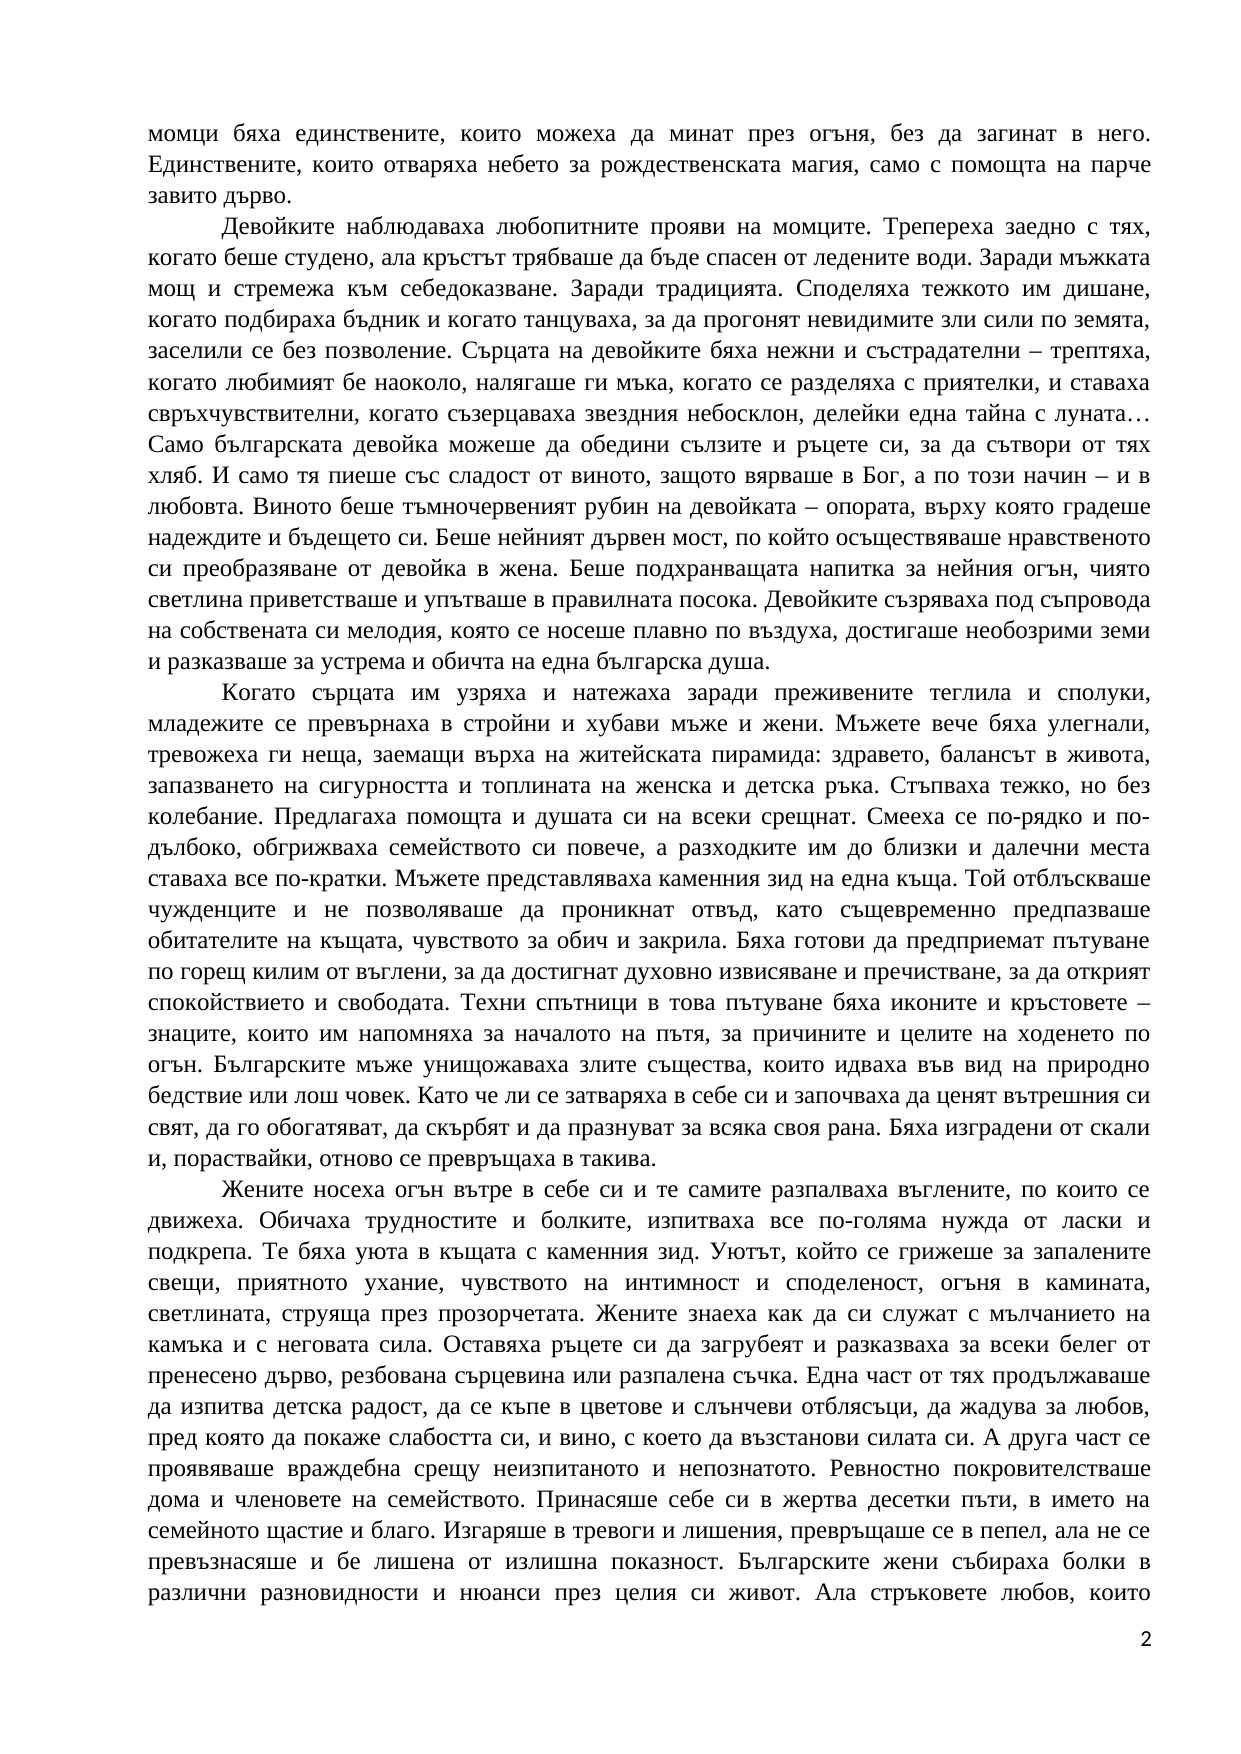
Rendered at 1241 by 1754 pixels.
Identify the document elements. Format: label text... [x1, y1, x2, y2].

text Когато сърцата им узряха и натежаха заради преживените теглила и сполуки, младежите се превърнаха в стройни и хубави мъже и жени. Мъжете вече бяха улегнали, тревожеха ги неща, заемащи върха на житейската пирамида: здравето, балансът в живота, запазването на сигурността и топлината на женска и детска ръка. Стъпваха тежко, но без колебание. Предлагаха помощта и душата си на всеки срещнат. Смееха се по-рядко и по-дълбоко, обгрижваха семейството си повече, а разходките им до близки и далечни места ставаха все по-кратки. Мъжете представляваха каменния зид на една къща. Той отблъскваше чужденците и не позволяваше да проникнат отвъд, като същевременно предпазваше обитателите на къщата, чувството за обич и закрила. Бяха готови да предприемат пътуване по горещ килим от въглени, за да достигнат духовно извисяване и пречистване, за да открият спокойствието и свободата. Техни спътници в това пътуване бяха иконите и кръстовете – знаците, които им напомняха за началото на пътя, за причините и целите на ходенето по огън. Българските мъже унищожаваха злите същества, които идваха във вид на природно бедствие или лош човек. Като че ли се затваряха в себе си и започваха да ценят вътрешния си свят, да го обогатяват, да скърбят и да празнуват за всяка своя рана. Бяха изградени от скали и, пораствайки, отново се превръщаха в такива. [148, 677, 1152, 1171]
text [148, 1174, 1152, 1606]
text Девойките наблюдаваха любопитните прояви на момците. Трепереха заедно с тях, когато беше студено, ала кръстът трябваше да бъде спасен от ледените води. Заради мъжката мощ и стремежа към себедоказване. Заради традицията. Споделяха тежкото им дишане, когато подбираха бъдник и когато танцуваха, за да прогонят невидимите зли сили по земята, заселили се без позволение. Сърцата на девойките бяха нежни и състрадателни – трептяха, когато любимият бе наоколо, налягаше ги мъка, когато се разделяха с приятелки, и ставаха свръхчувствителни, когато съзерцаваха звездния небосклон, делейки една тайна с луната… Само българската девойка можеше да обедини сълзите и ръцете си, за да сътвори от тях хляб. И само тя пиеше със сладост от виното, защото вярваше в Бог, а по този начин – и в любовта. Виното беше тъмночервеният рубин на девойката – опората, върху която градеше надеждите и бъдещето си. Беше нейният дървен мост, по който осъществяваше нравственото си преобразяване от девойка в жена. Беше подхранващата напитка за нейния огън, чиято светлина приветстваше и упътваше в правилната посока. Девойките съзряваха под съпровода на собствената си мелодия, която се носеше плавно по въздуха, достигаше необозрими земи и разказваше за устрема и обичта на една българска душа. [148, 211, 1152, 675]
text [148, 118, 1152, 209]
